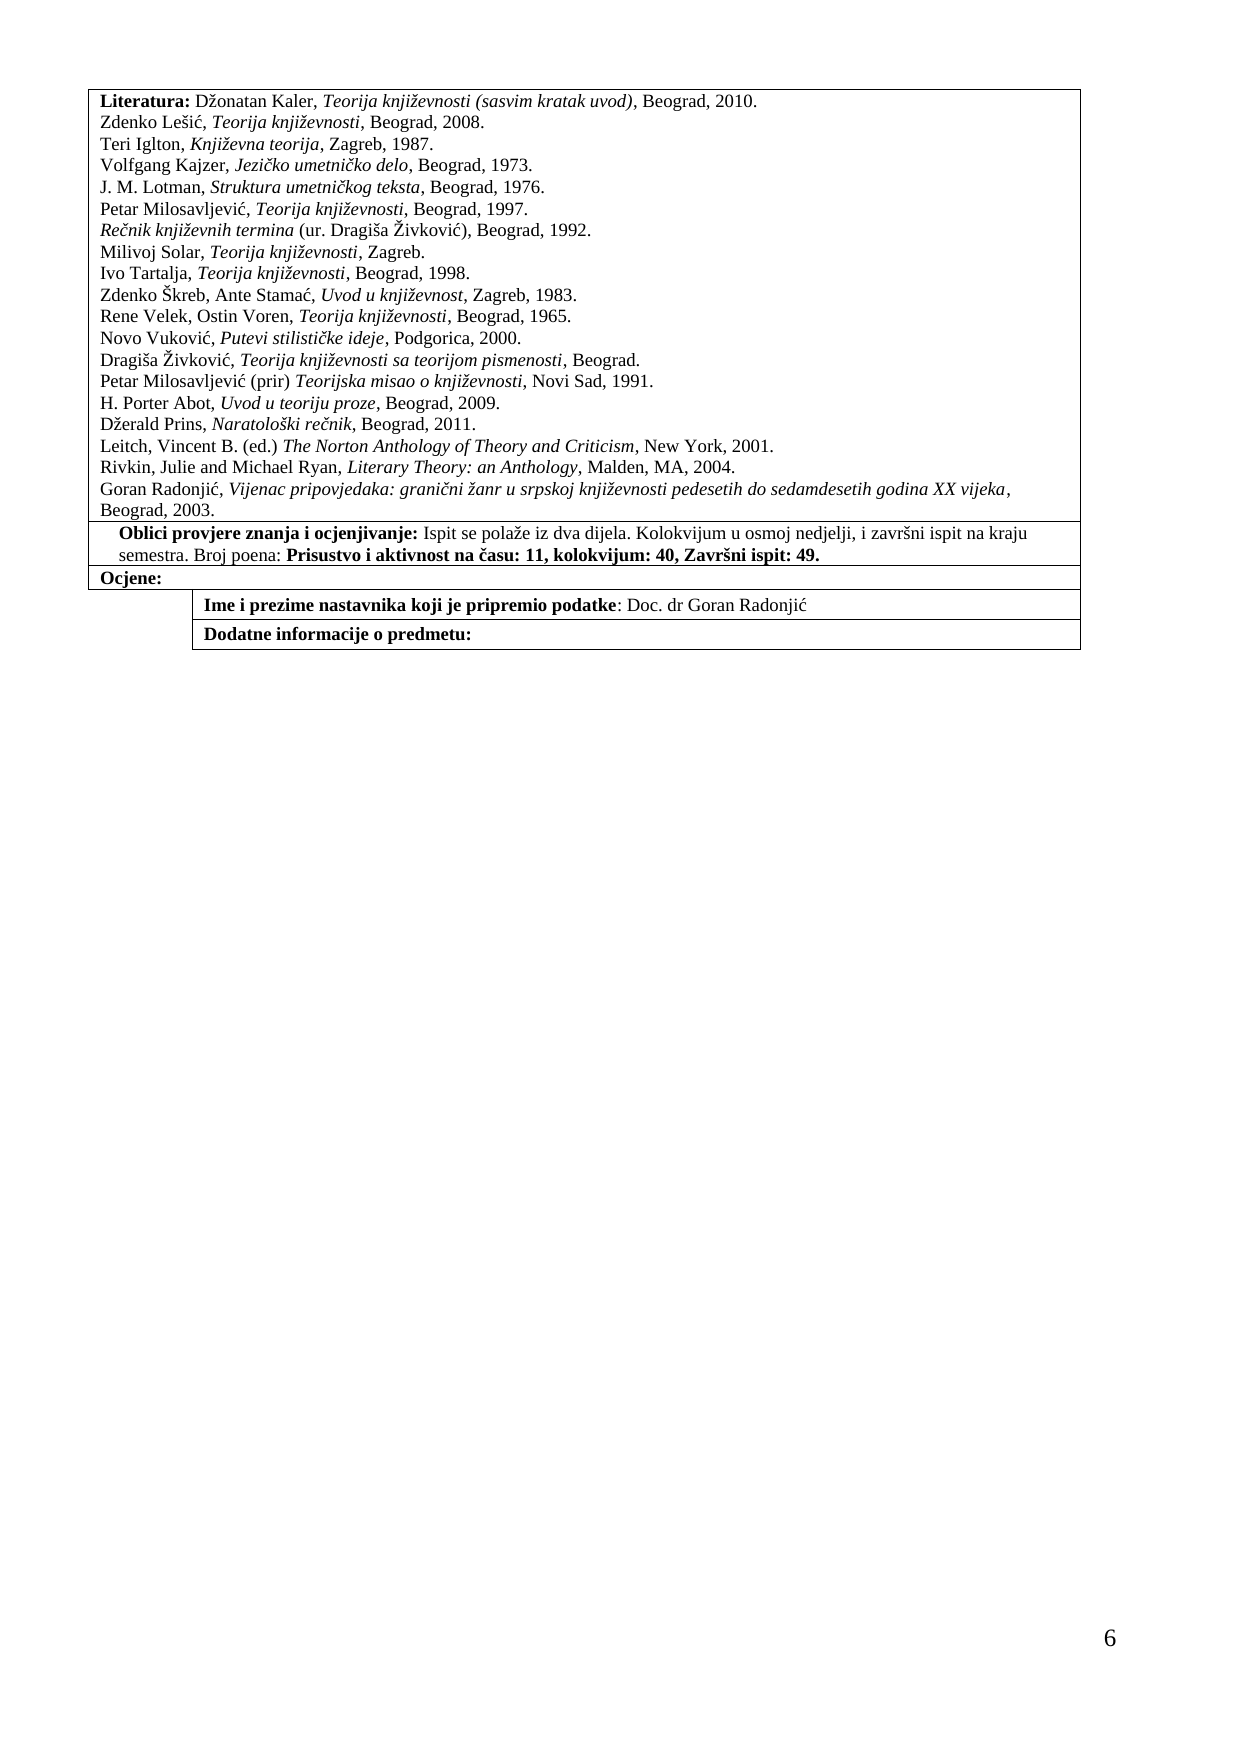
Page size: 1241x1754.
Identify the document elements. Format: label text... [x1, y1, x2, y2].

table_cell Ocjene: [89, 566, 1080, 589]
table_cell Literatura: Džonatan Kaler, Teorija književnosti (sasvim kratak uvod), Beograd, 2010. Zdenko Lešić, Teorija književnosti, Beograd, 2008. Teri Iglton, Književna teorija, Zagreb, 1987. Volfgang Kajzer, Jezičko umetničko delo, Beograd, 1973. J. M. Lotman, Struktura umetničkog teksta, Beograd, 1976. Petar Milosavljević, Teorija književnosti, Beograd, 1997. Rečnik književnih termina (ur. Dragiša Živković), Beograd, 1992. Milivoj Solar, Teorija književnosti, Zagreb. Ivo Tartalja, Teorija književnosti, Beograd, 1998. Zdenko Škreb, Ante Stamać, Uvod u književnost, Zagreb, 1983. Rene Velek, Ostin Voren, Teorija književnosti, Beograd, 1965. Novo Vuković, Putevi stilističke ideje, Podgorica, 2000. Dragiša Živković, Teorija književnosti sa teorijom pismenosti, Beograd. Petar Milosavljević (prir) Teorijska misao o književnosti, Novi Sad, 1991. H. Porter Abot, Uvod u teoriju proze, Beograd, 2009. Džerald Prins, Naratološki rečnik, Beograd, 2011. Leitch, Vincent B. (ed.) The Norton Anthology of Theory and Criticism, New York, 2001. Rivkin, Julie and Michael Ryan, Literary Theory: an Anthology, Malden, MA, 2004. Goran Radonjić, Vijenac pripovjedaka: granični žanr u srpskoj književnosti pedesetih do sedamdesetih godina XX vijeka, Beograd, 2003. [89, 90, 1080, 521]
table_cell Ime i prezime nastavnika koji je pripremio podatke: Doc. dr Goran Radonjić [193, 590, 1080, 619]
table_cell Oblici provjere znanja i ocjenjivanje: Ispit se polaže iz dva dijela. Kolokvijum u osmoj nedjelji, i završni ispit na kraju semestra. Broj poena: Prisustvo i aktivnost na času: 11, kolokvijum: 40, Završni ispit: 49. [89, 522, 1080, 565]
table_cell Dodatne informacije o predmetu: [193, 620, 1080, 648]
